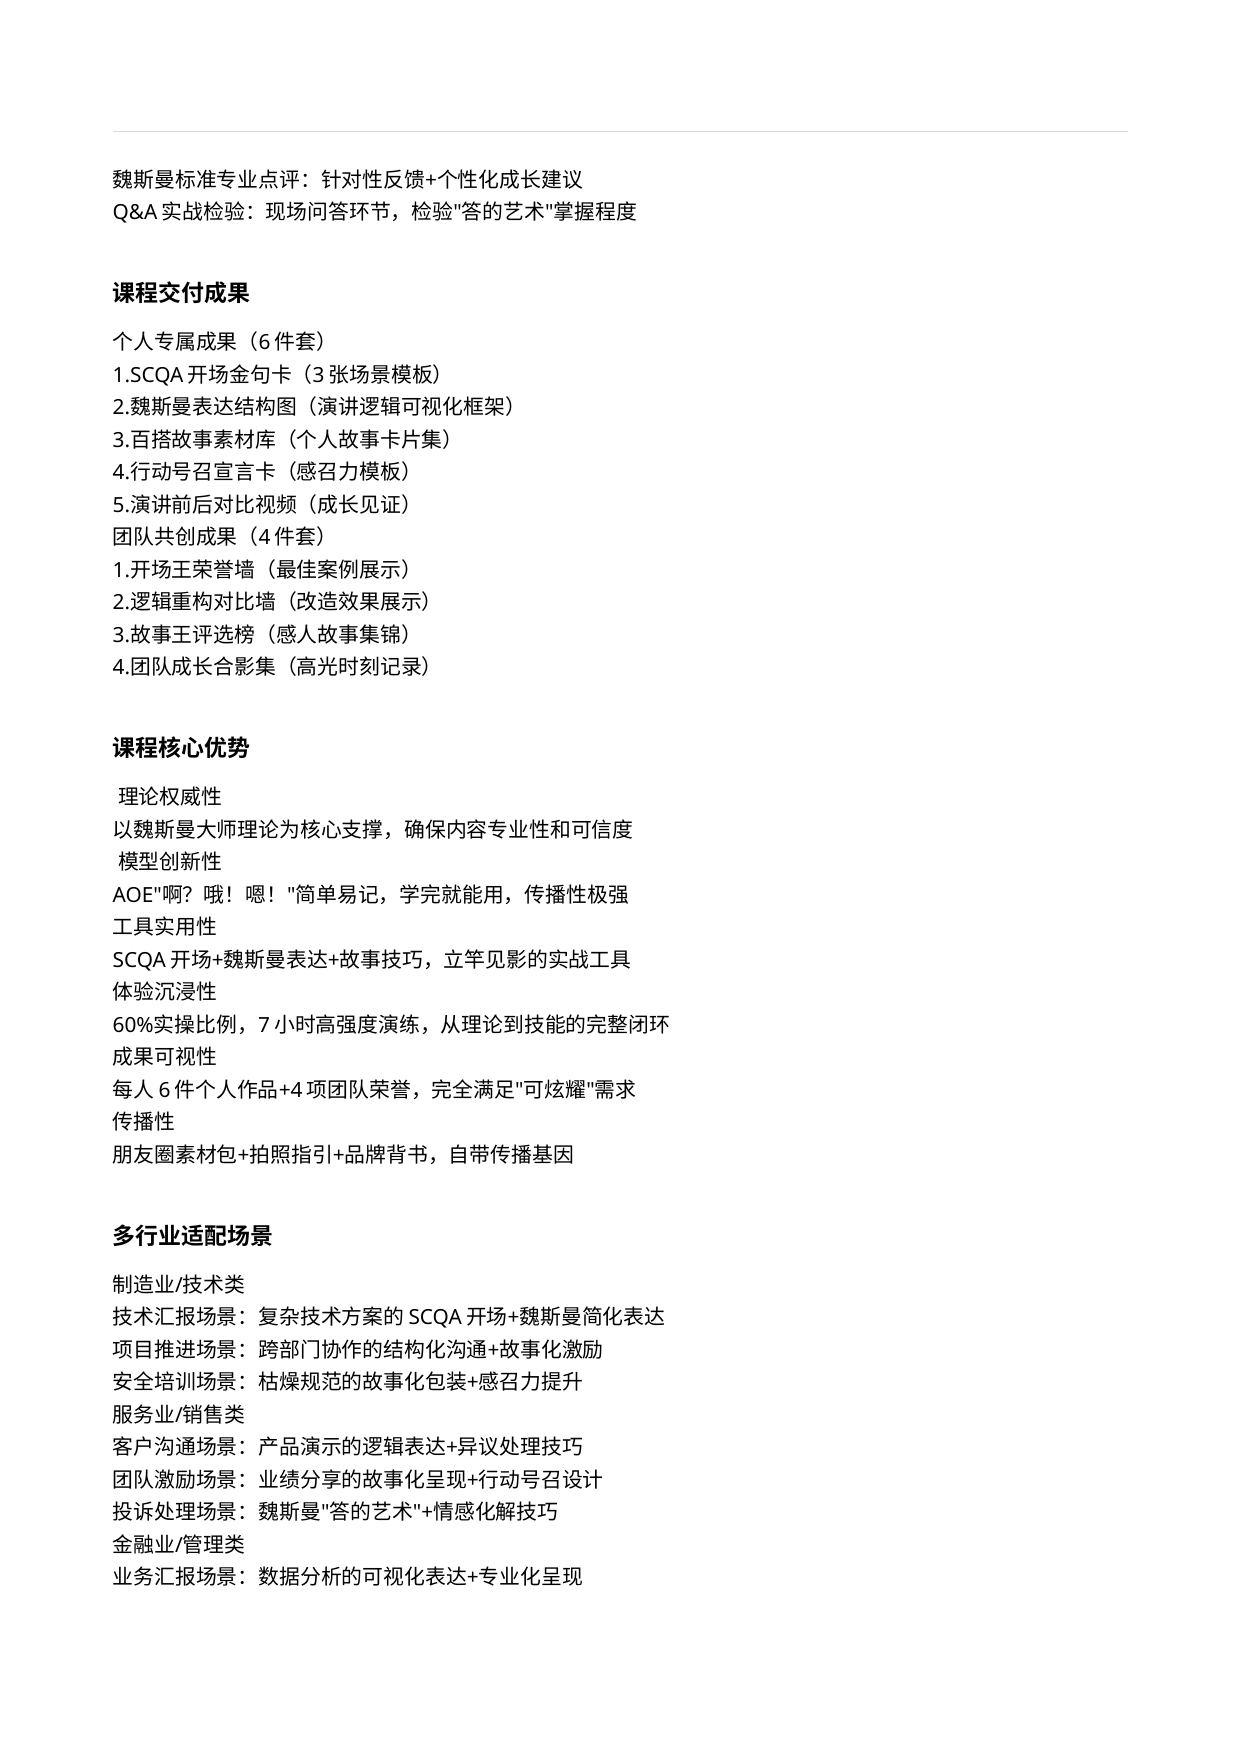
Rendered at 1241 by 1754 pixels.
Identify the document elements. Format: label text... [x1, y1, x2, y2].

text 课程交付成果 [112, 259, 1128, 324]
text 2.魏斯曼表达结构图（演讲逻辑可视化框架） [112, 389, 1128, 422]
text 业务汇报场景：数据分析的可视化表达+专业化呈现 [112, 1559, 1128, 1592]
text 模型创新性 [112, 844, 1128, 877]
text 技术汇报场景：复杂技术方案的SCQA开场+魏斯曼简化表达 [112, 1299, 1128, 1332]
text 制造业/技术类 [112, 1267, 1128, 1299]
text 成果可视性 [112, 1039, 1128, 1072]
text 项目推进场景：跨部门协作的结构化沟通+故事化激励 [112, 1332, 1128, 1364]
text 服务业/销售类 [112, 1397, 1128, 1429]
text 团队激励场景：业绩分享的故事化呈现+行动号召设计 [112, 1462, 1128, 1494]
text Q&A实战检验：现场问答环节，检验"答的艺术"掌握程度 [112, 194, 1128, 227]
text 朋友圈素材包+拍照指引+品牌背书，自带传播基因 [112, 1137, 1128, 1169]
text SCQA开场+魏斯曼表达+故事技巧，立竿见影的实战工具 [112, 942, 1128, 974]
text 课程核心优势 [112, 714, 1128, 779]
text 团队共创成果（4件套） [112, 519, 1128, 552]
text 3.百搭故事素材库（个人故事卡片集） [112, 422, 1128, 454]
text 每人6件个人作品+4项团队荣誉，完全满足"可炫耀"需求 [112, 1072, 1128, 1104]
text 5.演讲前后对比视频（成长见证） [112, 487, 1128, 519]
text 安全培训场景：枯燥规范的故事化包装+感召力提升 [112, 1364, 1128, 1397]
text 60%实操比例，7小时高强度演练，从理论到技能的完整闭环 [112, 1007, 1128, 1039]
text 客户沟通场景：产品演示的逻辑表达+异议处理技巧 [112, 1429, 1128, 1462]
text 4.团队成长合影集（高光时刻记录） [112, 649, 1128, 682]
text 1.SCQA开场金句卡（3张场景模板） [112, 357, 1128, 389]
text 理论权威性 [112, 779, 1128, 812]
text AOE"啊？哦！嗯！"简单易记，学完就能用，传播性极强 [112, 877, 1128, 909]
text 金融业/管理类 [112, 1527, 1128, 1559]
text 4.行动号召宣言卡（感召力模板） [112, 454, 1128, 487]
text 投诉处理场景：魏斯曼"答的艺术"+情感化解技巧 [112, 1494, 1128, 1527]
text 传播性 [112, 1104, 1128, 1137]
text 2.逻辑重构对比墙（改造效果展示） [112, 584, 1128, 617]
text 多行业适配场景 [112, 1202, 1128, 1267]
text 1.开场王荣誉墙（最佳案例展示） [112, 552, 1128, 584]
text 以魏斯曼大师理论为核心支撑，确保内容专业性和可信度 [112, 812, 1128, 844]
text 3.故事王评选榜（感人故事集锦） [112, 617, 1128, 649]
text 魏斯曼标准专业点评：针对性反馈+个性化成长建议 [112, 162, 1128, 194]
text 体验沉浸性 [112, 974, 1128, 1007]
text 工具实用性 [112, 909, 1128, 942]
text 个人专属成果（6件套） [112, 324, 1128, 357]
